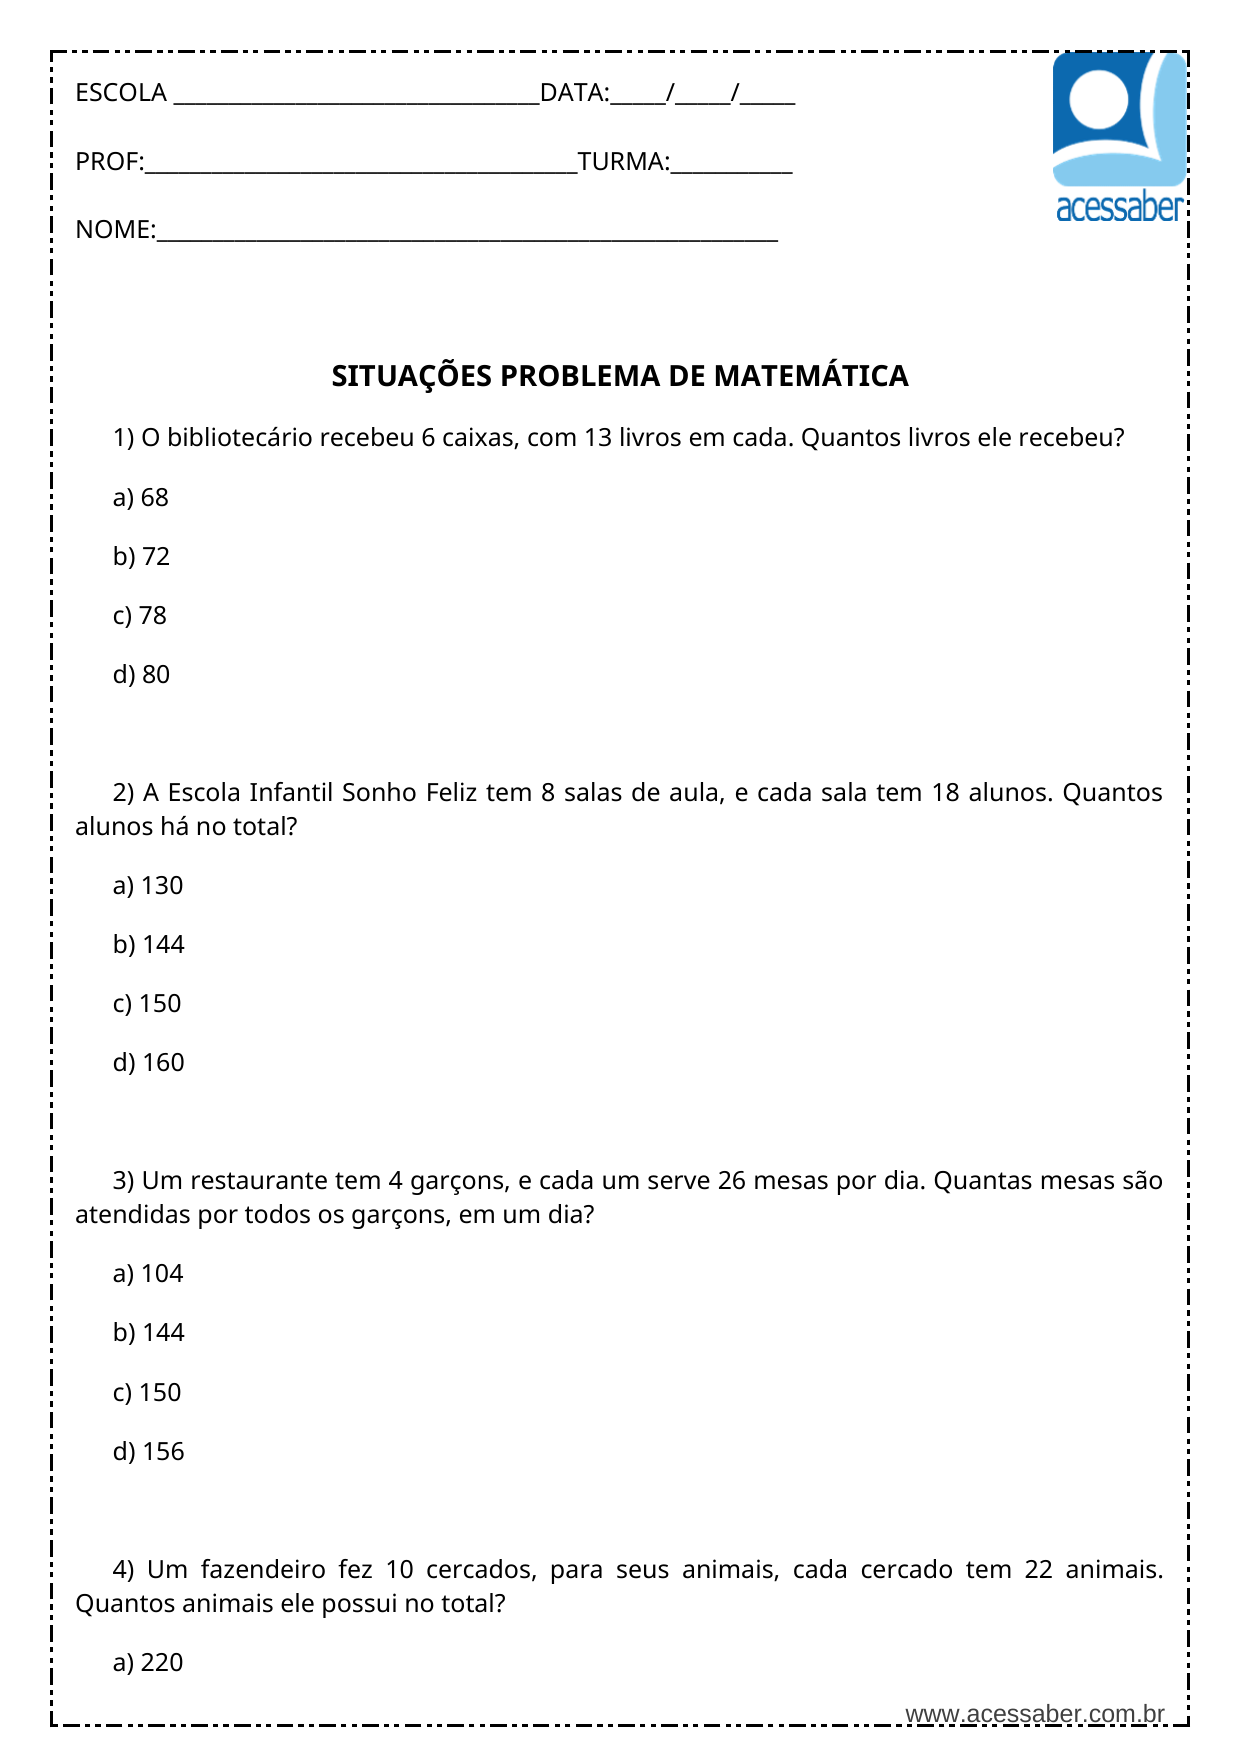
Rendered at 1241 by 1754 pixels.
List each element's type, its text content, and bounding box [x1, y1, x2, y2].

text PROF:_______________________________________TURMA:___________ [75, 143, 1165, 177]
text c) 150 [75, 986, 1165, 1020]
text a) 104 [75, 1256, 1165, 1290]
text c) 150 [75, 1374, 1165, 1408]
text b) 72 [75, 538, 1165, 572]
text 4) Um fazendeiro fez 10 cercados, para seus animais, cada cercado tem 22 animais. Quantos animais ele possui no total? [75, 1551, 1165, 1619]
text b) 144 [75, 927, 1165, 961]
text 1) O bibliotecário recebeu 6 caixas, com 13 livros em cada. Quantos livros ele recebeu? [75, 420, 1165, 454]
text 3) Um restaurante tem 4 garçons, e cada um serve 26 mesas por dia. Quantas mesas são atendidas por todos os garçons, em um dia? [75, 1163, 1165, 1231]
text d) 160 [75, 1045, 1165, 1079]
text SITUAÇÕES PROBLEMA DE MATEMÁTICA [75, 355, 1165, 395]
text d) 80 [75, 656, 1165, 690]
text c) 78 [75, 597, 1165, 631]
text b) 144 [75, 1315, 1165, 1349]
text NOME:________________________________________________________ [75, 211, 1165, 245]
text d) 156 [75, 1433, 1165, 1467]
text 2) A Escola Infantil Sonho Feliz tem 8 salas de aula, e cada sala tem 18 alunos. Quantos alunos há no total? [75, 774, 1165, 843]
text ESCOLA _________________________________DATA:_____/_____/_____ [75, 75, 1165, 109]
text a) 130 [75, 868, 1165, 902]
picture [1052, 50, 1187, 221]
text a) 220 [75, 1644, 1165, 1678]
text a) 68 [75, 479, 1165, 513]
